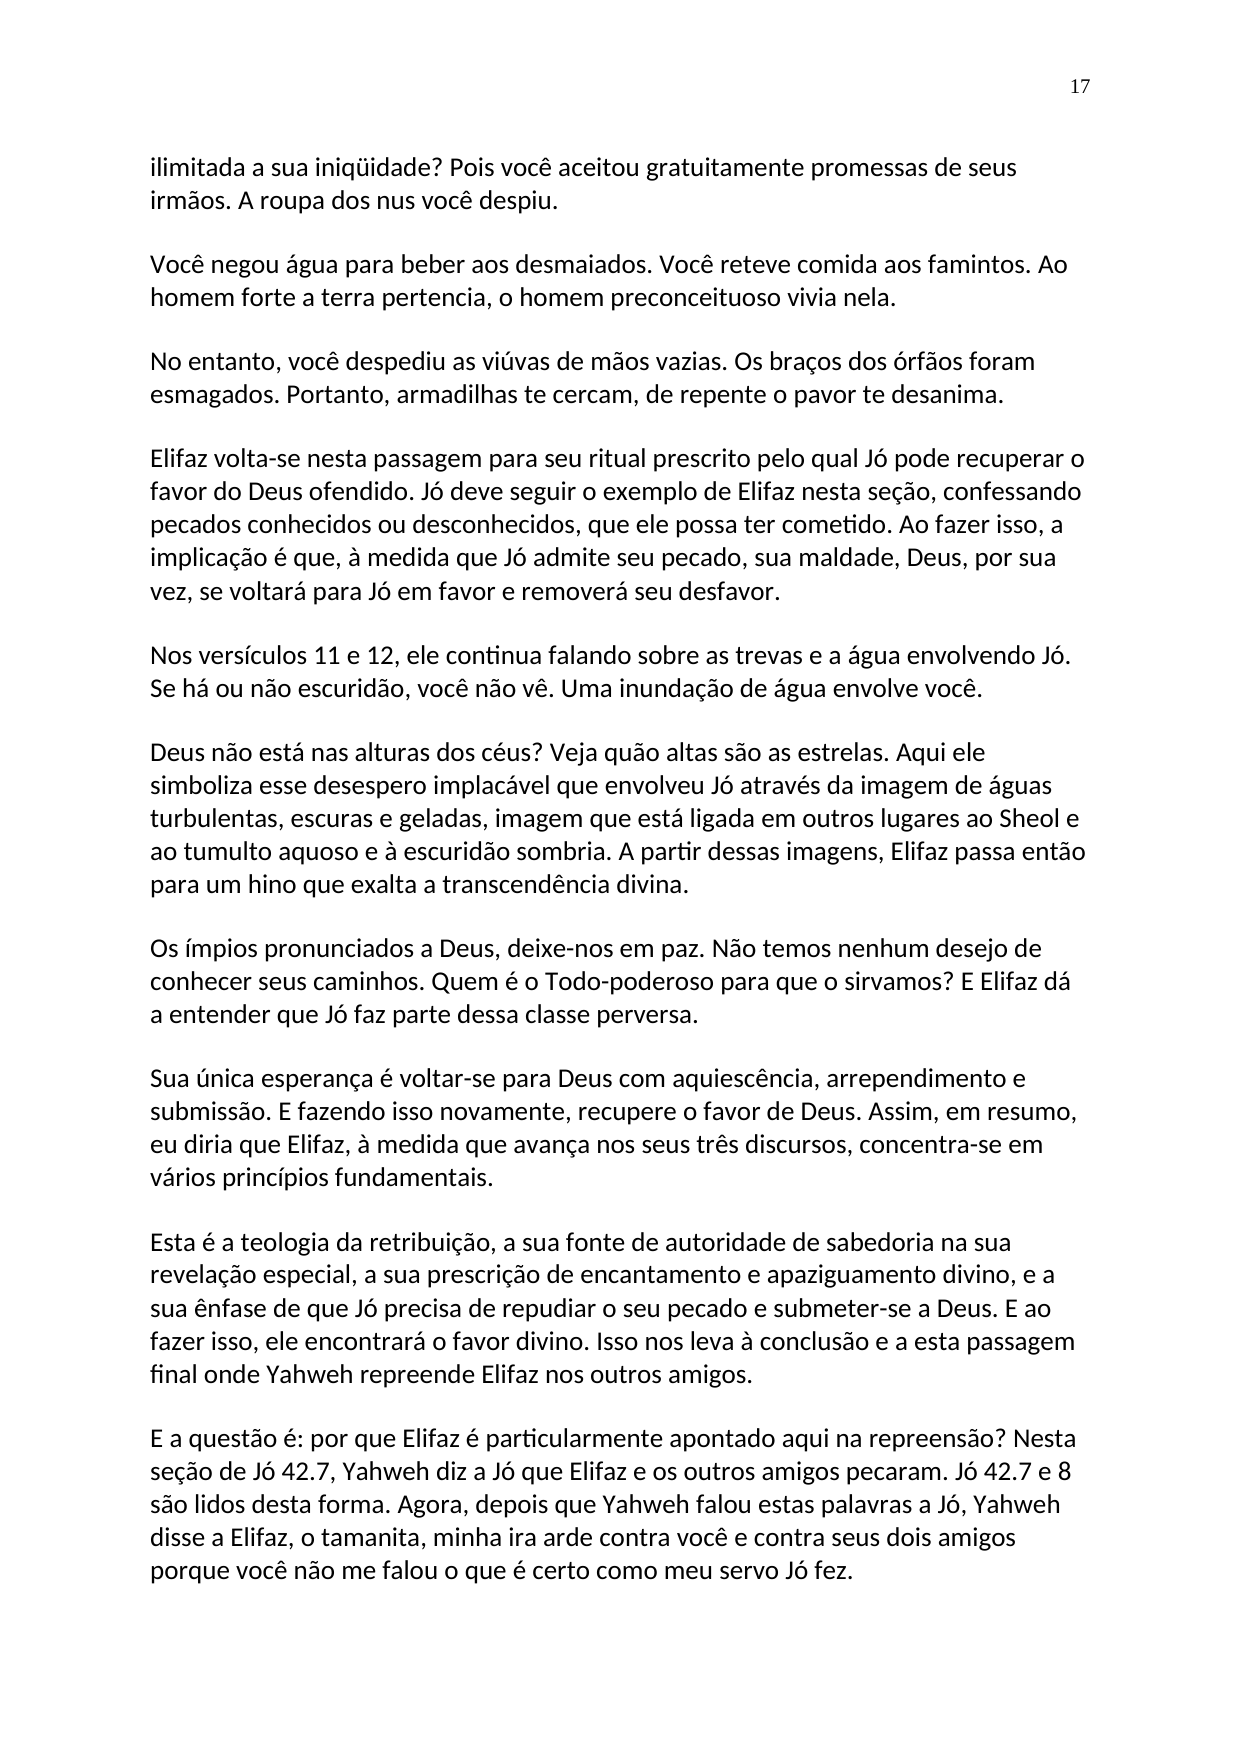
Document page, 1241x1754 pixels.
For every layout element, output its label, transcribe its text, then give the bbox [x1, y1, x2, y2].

text Os ímpios pronunciados a Deus, deixe-nos em paz. Não temos nenhum desejo de conhecer seus caminhos. Quem é o Todo-poderoso para que o sirvamos? E Elifaz dá a entender que Jó faz parte dessa classe perversa. [150, 931, 1090, 1030]
text E a questão é: por que Elifaz é particularmente apontado aqui na repreensão? Nesta seção de Jó 42.7, Yahweh diz a Jó que Elifaz e os outros amigos pecaram. Jó 42.7 e 8 são lidos desta forma. Agora, depois que Yahweh falou estas palavras a Jó, Yahweh disse a Elifaz, o tamanita, minha ira arde contra você e contra seus dois amigos porque você não me falou o que é certo como meu servo Jó fez. [150, 1421, 1090, 1586]
text Nos versículos 11 e 12, ele continua falando sobre as trevas e a água envolvendo Jó. Se há ou não escuridão, você não vê. Uma inundação de água envolve você. [150, 638, 1090, 704]
text Sua única esperança é voltar-se para Deus com aquiescência, arrependimento e submissão. E fazendo isso novamente, recupere o favor de Deus. Assim, em resumo, eu diria que Elifaz, à medida que avança nos seus três discursos, concentra-se em vários princípios fundamentais. [150, 1061, 1090, 1193]
text Deus não está nas alturas dos céus? Veja quão altas são as estrelas. Aqui ele simboliza esse desespero implacável que envolveu Jó através da imagem de águas turbulentas, escuras e geladas, imagem que está ligada em outros lugares ao Sheol e ao tumulto aquoso e à escuridão sombria. A partir dessas imagens, Elifaz passa então para um hino que exalta a transcendência divina. [150, 735, 1090, 900]
text Você negou água para beber aos desmaiados. Você reteve comida aos famintos. Ao homem forte a terra pertencia, o homem preconceituoso vivia nela. [150, 247, 1090, 313]
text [150, 150, 1090, 216]
text Esta é a teologia da retribuição, a sua fonte de autoridade de sabedoria na sua revelação especial, a sua prescrição de encantamento e apaziguamento divino, e a sua ênfase de que Jó precisa de repudiar o seu pecado e submeter-se a Deus. E ao fazer isso, ele encontrará o favor divino. Isso nos leva à conclusão e a esta passagem final onde Yahweh repreende Elifaz nos outros amigos. [150, 1225, 1090, 1390]
text No entanto, você despediu as viúvas de mãos vazias. Os braços dos órfãos foram esmagados. Portanto, armadilhas te cercam, de repente o pavor te desanima. [150, 344, 1090, 410]
text Elifaz volta-se nesta passagem para seu ritual prescrito pelo qual Jó pode recuperar o favor do Deus ofendido. Jó deve seguir o exemplo de Elifaz nesta seção, confessando pecados conhecidos ou desconhecidos, que ele possa ter cometido. Ao fazer isso, a implicação é que, à medida que Jó admite seu pecado, sua maldade, Deus, por sua vez, se voltará para Jó em favor e removerá seu desfavor. [150, 442, 1090, 607]
